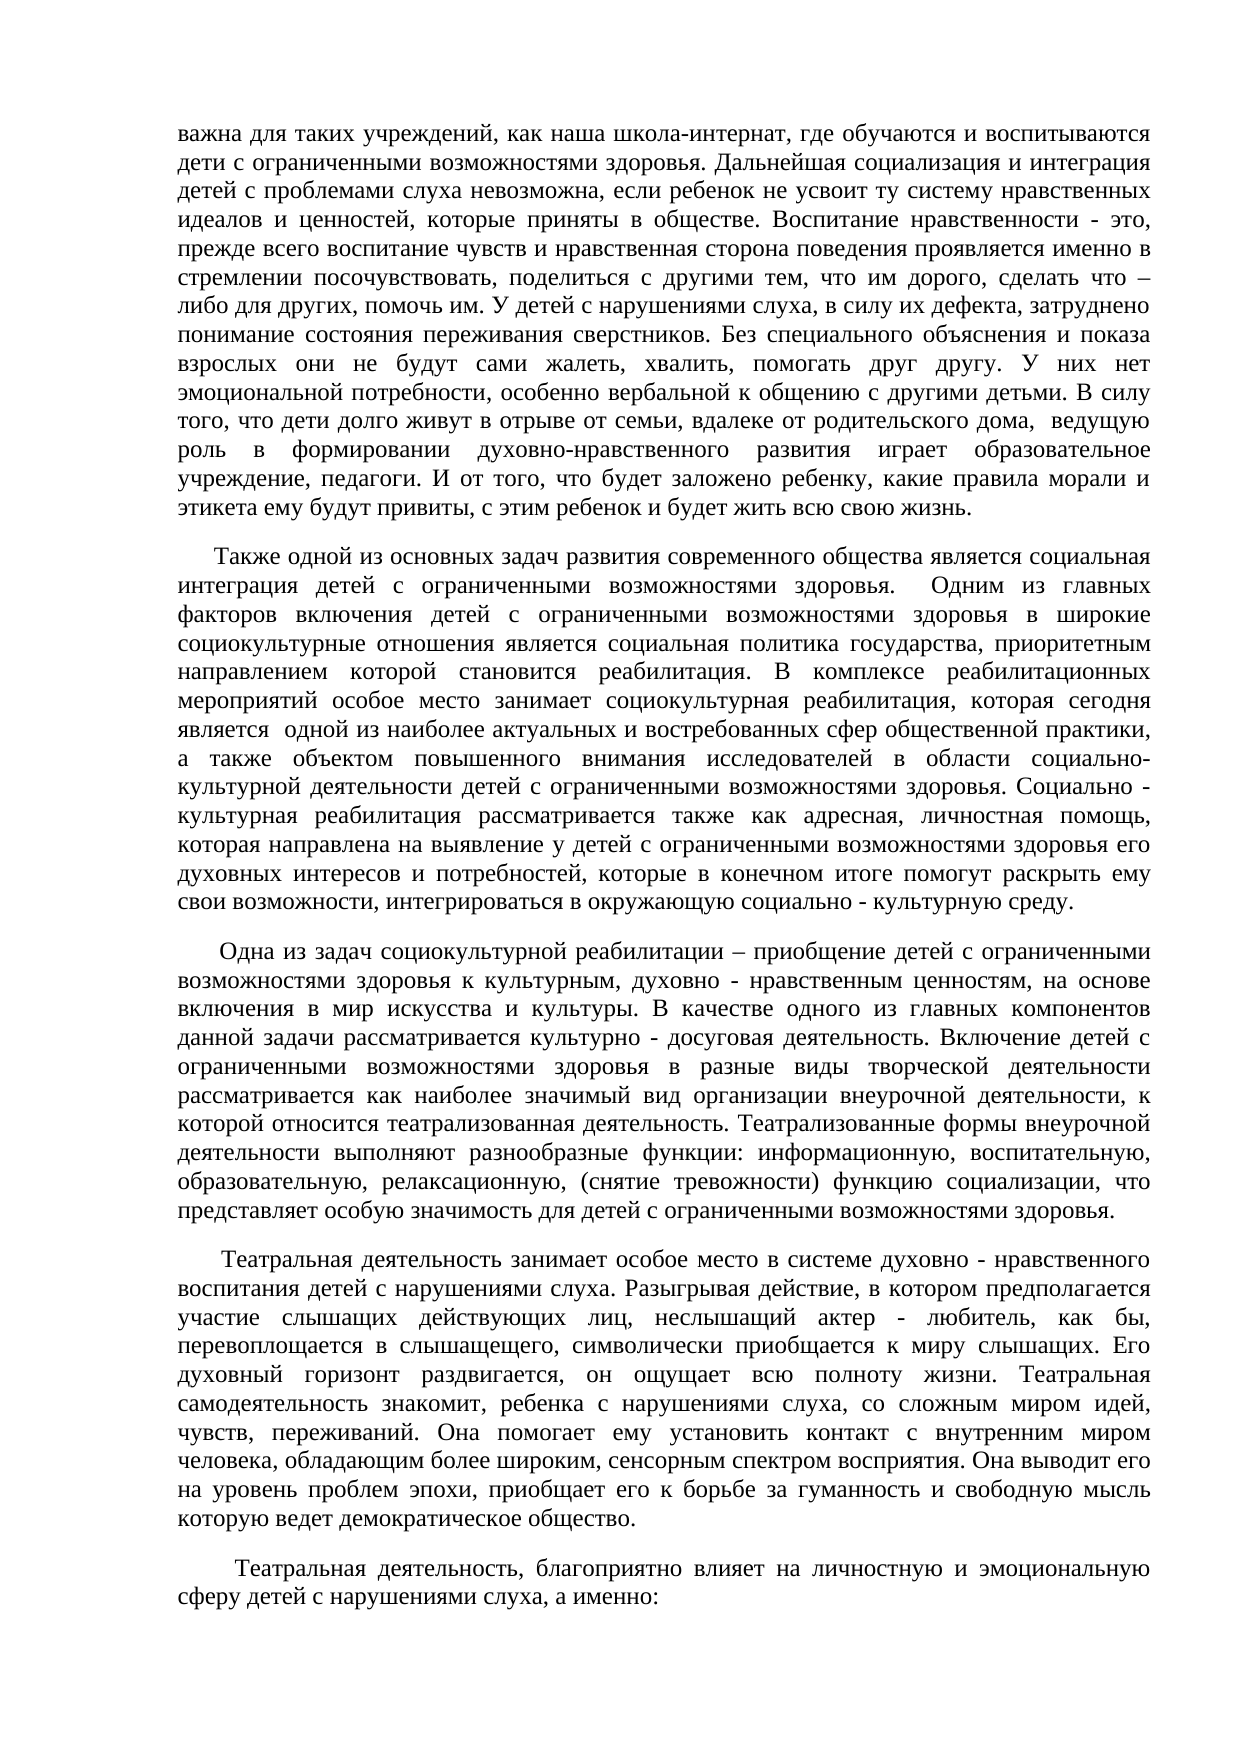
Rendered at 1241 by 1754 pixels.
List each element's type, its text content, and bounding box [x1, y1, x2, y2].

text Одна из задач социокультурной реабилитации – приобщение детей с ограниченными возможностями здоровья к культурным, духовно - нравственным ценностям, на основе включения в мир искусства и культуры. В качестве одного из главных компонентов данной задачи рассматривается культурно - досуговая деятельность. Включение детей с ограниченными возможностями здоровья в разные виды творческой деятельности рассматривается как наиболее значимый вид организации внеурочной деятельности, к которой относится театрализованная деятельность. Театрализованные формы внеурочной деятельности выполняют разнообразные функции: информационную, воспитательную, образовательную, релаксационную, (снятие тревожности) функцию социализации, что представляет особую значимость для детей с ограниченными возможностями здоровья. [177, 936, 1152, 1223]
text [177, 118, 1152, 521]
text Театральная деятельность занимает особое место в системе духовно - нравственного воспитания детей с нарушениями слуха. Разыгрывая действие, в котором предполагается участие слышащих действующих лиц, неслышащий актер - любитель, как бы, перевоплощается в слышащещего, символически приобщается к миру слышащих. Его духовный горизонт раздвигается, он ощущает всю полноту жизни. Театральная самодеятельность знакомит, ребенка с нарушениями слуха, со сложным миром идей, чувств, переживаний. Она помогает ему установить контакт с внутренним миром человека, обладающим более широким, сенсорным спектром восприятия. Она выводит его на уровень проблем эпохи, приобщает его к борьбе за гуманность и свободную мысль которую ведет демократическое общество. [177, 1244, 1152, 1532]
text Театральная деятельность, благоприятно влияет на личностную и эмоциональную сферу детей с нарушениями слуха, а именно: [177, 1553, 1152, 1610]
text Также одной из основных задач развития современного общества является социальная интеграция детей с ограниченными возможностями здоровья. Одним из главных факторов включения детей с ограниченными возможностями здоровья в широкие социокультурные отношения является социальная политика государства, приоритетным направлением которой становится реабилитация. В комплексе реабилитационных мероприятий особое место занимает социокультурная реабилитация, которая сегодня является одной из наиболее актуальных и востребованных сфер общественной практики, а также объектом повышенного внимания исследователей в области социально-культурной деятельности детей с ограниченными возможностями здоровья. Социально - культурная реабилитация рассматривается также как адресная, личностная помощь, которая направлена на выявление у детей с ограниченными возможностями здоровья его духовных интересов и потребностей, которые в конечном итоге помогут раскрыть ему свои возможности, интегрироваться в окружающую социально - культурную среду. [177, 541, 1152, 915]
